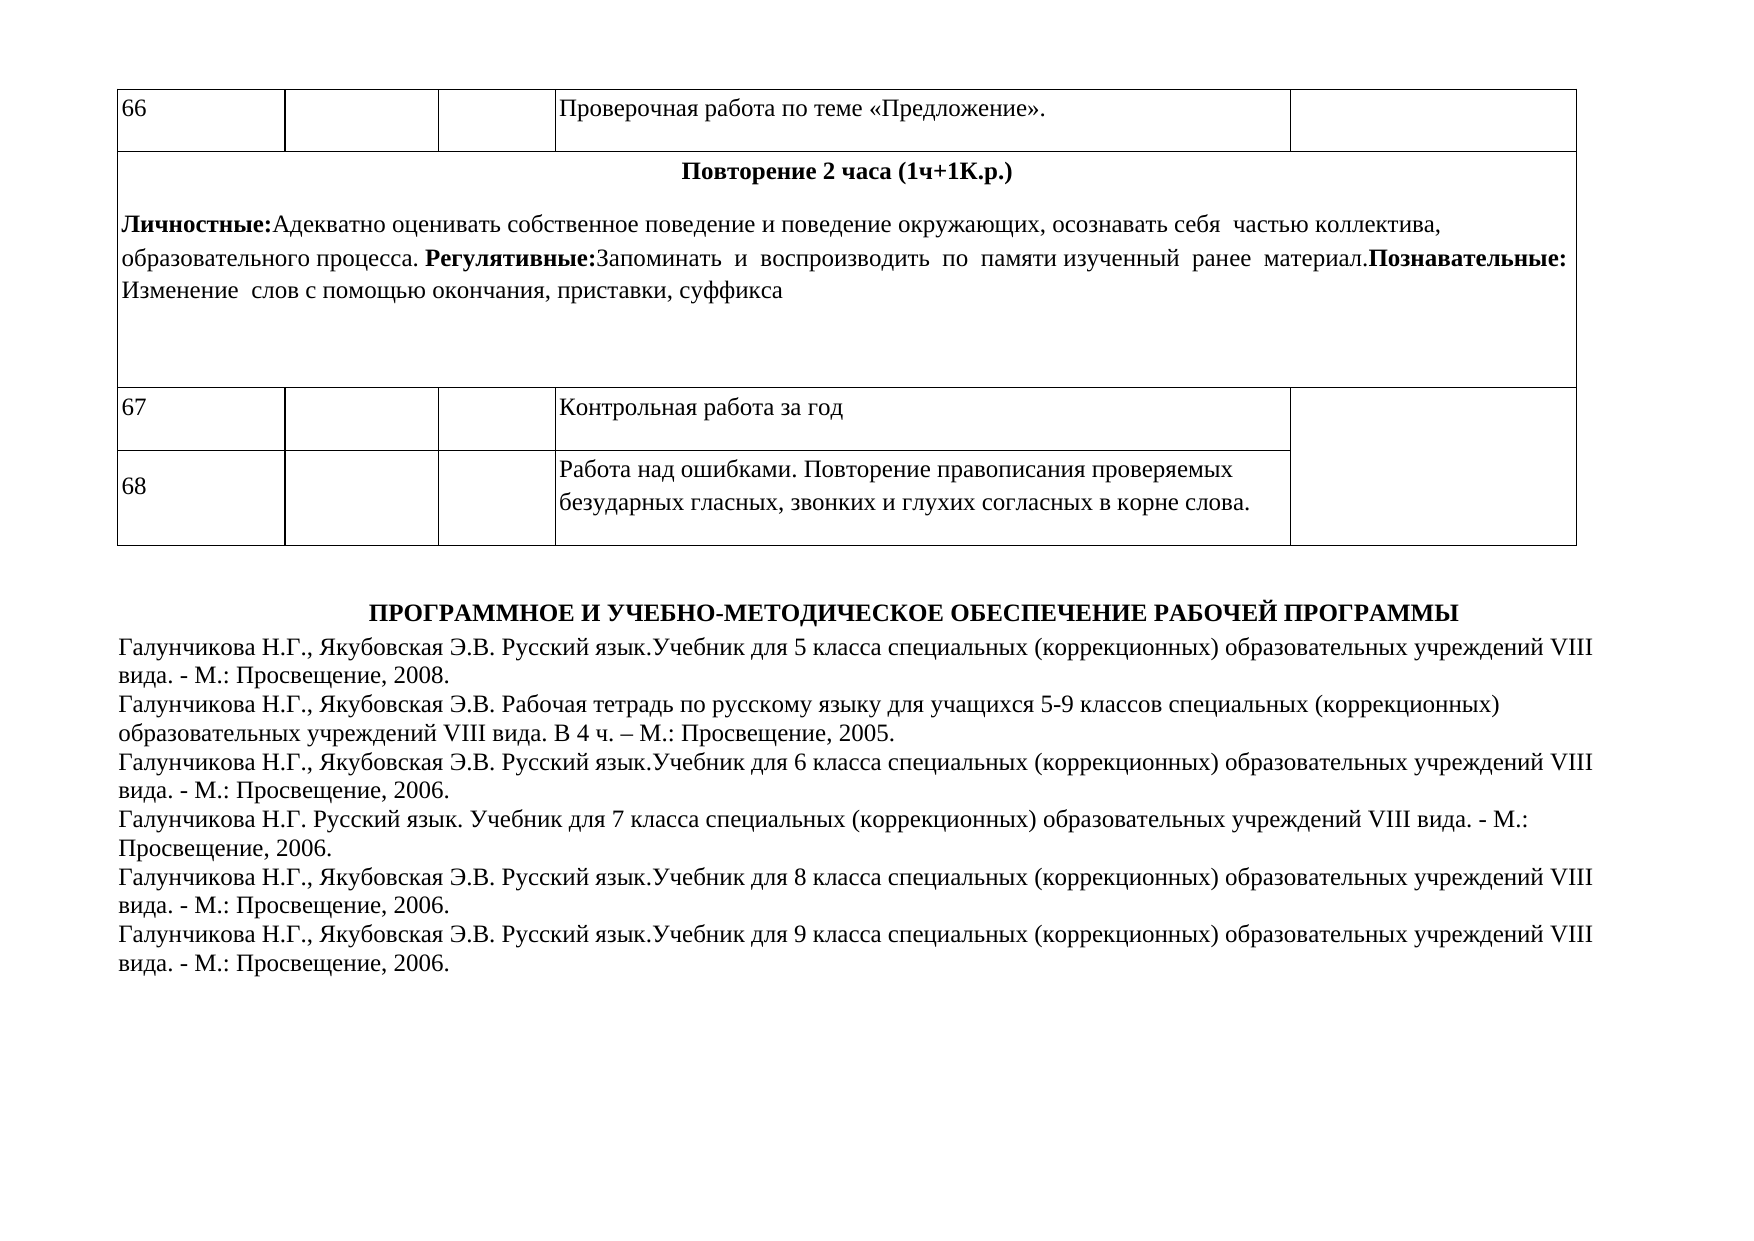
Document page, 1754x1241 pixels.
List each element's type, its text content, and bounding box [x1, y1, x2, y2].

table_cell [439, 451, 555, 544]
table_cell Работа над ошибками. Повторение правописания проверяемых безударных гласных, звонких и глухих согласных в корне слова. [556, 451, 1290, 544]
table_cell [1291, 388, 1576, 544]
text Галунчикова Н.Г., Якубовская Э.В. Русский язык.Учебник для 5 класса специальных (коррекционных) образовательных учреждений VIII вида. - М.: Просвещение, 2008. [118, 632, 1636, 689]
table_cell 66 [118, 90, 284, 151]
table_cell Проверочная работа по теме «Предложение». [556, 90, 1290, 151]
text Галунчикова Н.Г., Якубовская Э.В. Рабочая тетрадь по русскому языку для учащихся 5-9 классов специальных (коррекционных) образовательных учреждений VIII вида. В 4 ч. – М.: Просвещение, 2005. [118, 689, 1636, 747]
text Галунчикова Н.Г. Русский язык. Учебник для 7 класса специальных (коррекционных) образовательных учреждений VIII вида. - М.: Просвещение, 2006. [118, 804, 1636, 862]
table_cell 67 [118, 388, 284, 449]
table_cell Повторение 2 часа (1ч+1К.р.) Личностные:Адекватно оценивать собственное поведение и поведение окружающих, осознавать себя частью коллектива, образовательного процесса. Регулятивные:Запоминать и воспроизводить по памяти изученный ранее материал.Познавательные: Изменение слов с помощью окончания, приставки, суффикса [118, 152, 1576, 387]
text Галунчикова Н.Г., Якубовская Э.В. Русский язык.Учебник для 9 класса специальных (коррекционных) образовательных учреждений VIII вида. - М.: Просвещение, 2006. [118, 919, 1636, 977]
table_cell 68 [118, 451, 284, 544]
table_cell [286, 451, 438, 544]
table_cell [286, 388, 438, 449]
text Галунчикова Н.Г., Якубовская Э.В. Русский язык.Учебник для 8 класса специальных (коррекционных) образовательных учреждений VIII вида. - М.: Просвещение, 2006. [118, 862, 1636, 919]
text ПРОГРАММНОЕ И УЧЕБНО-МЕТОДИЧЕСКОЕ ОБЕСПЕЧЕНИЕ РАБОЧЕЙ ПРОГРАММЫ [118, 598, 1636, 627]
table_cell [286, 90, 438, 151]
table_cell [439, 90, 555, 151]
table_cell Контрольная работа за год [556, 388, 1290, 449]
text Галунчикова Н.Г., Якубовская Э.В. Русский язык.Учебник для 6 класса специальных (коррекционных) образовательных учреждений VIII вида. - М.: Просвещение, 2006. [118, 747, 1636, 804]
table_cell [439, 388, 555, 449]
